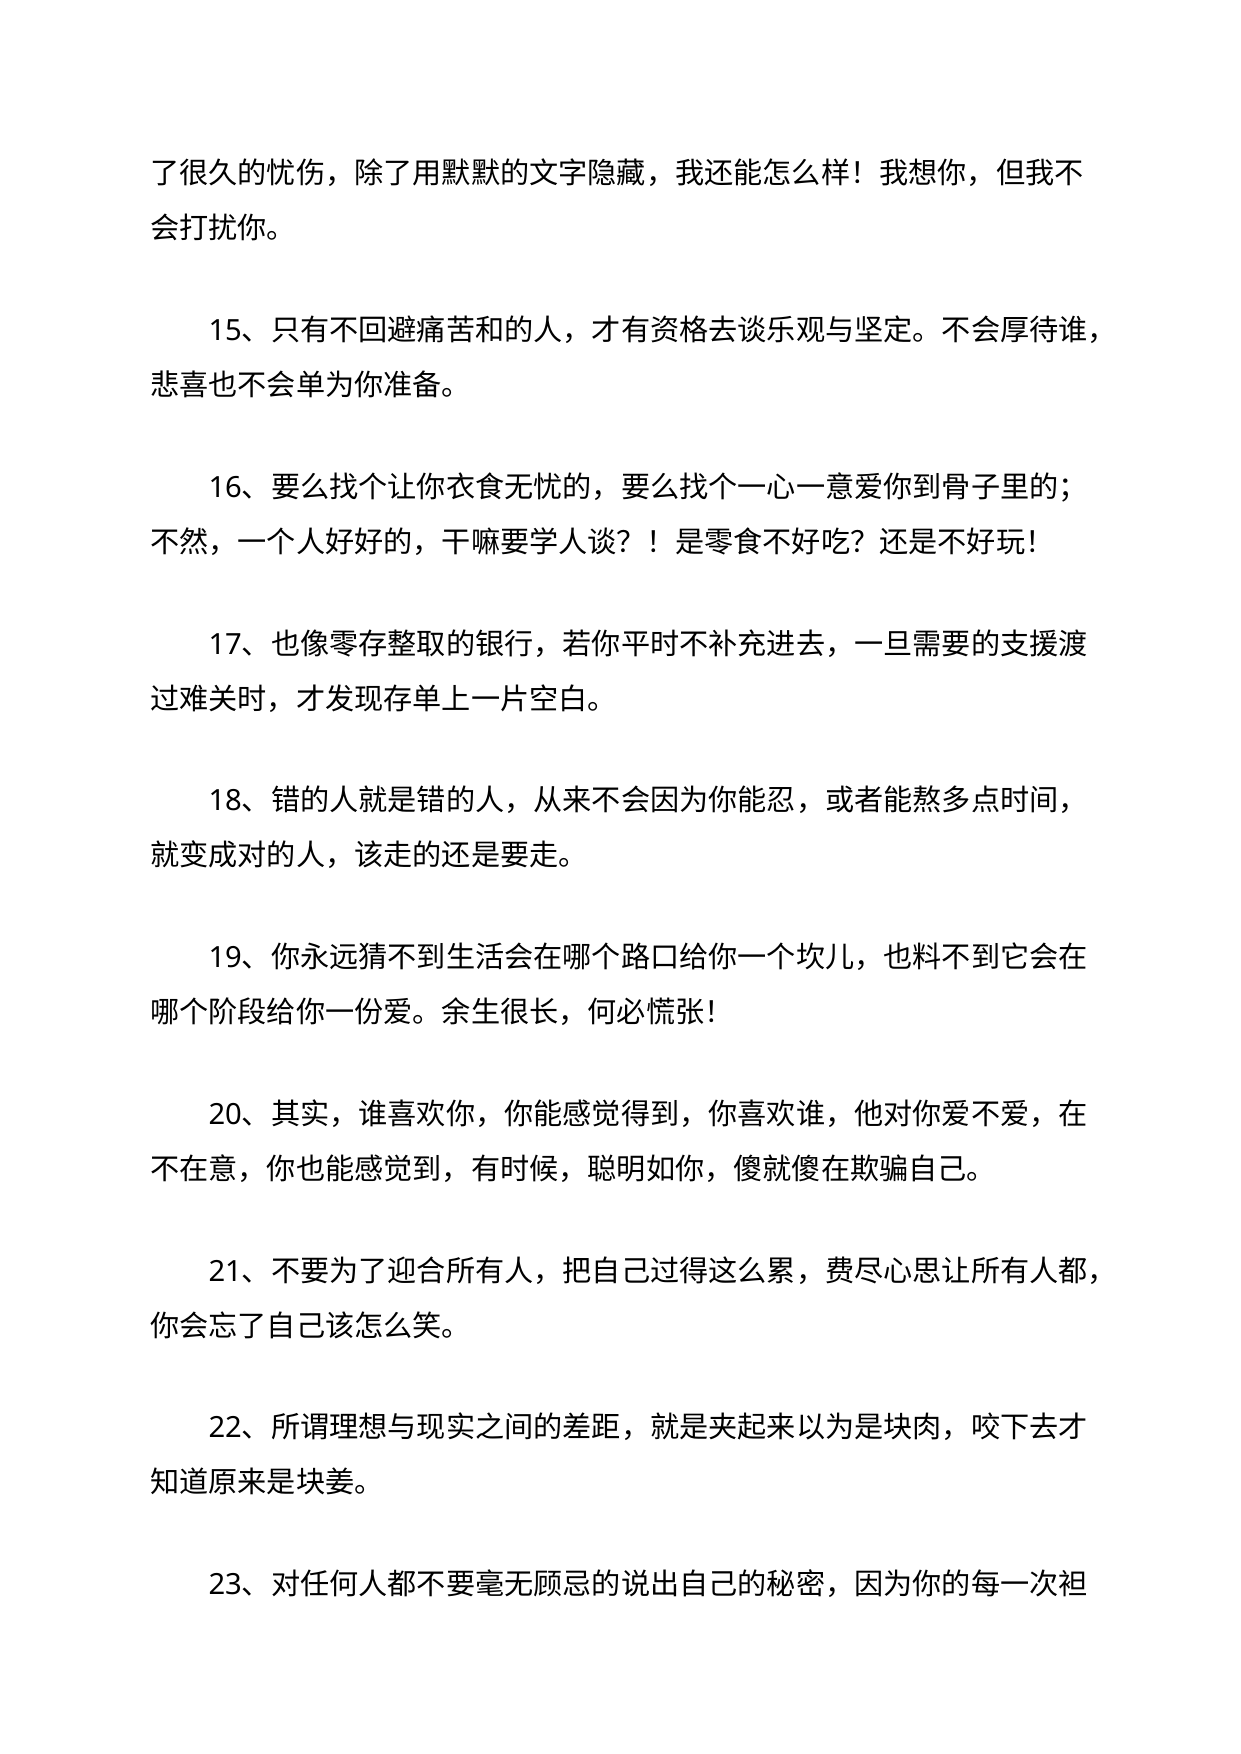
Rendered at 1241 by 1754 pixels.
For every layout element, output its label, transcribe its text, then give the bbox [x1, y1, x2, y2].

text 15、只有不回避痛苦和的人，才有资格去谈乐观与坚定。不会厚待谁，悲喜也不会单为你准备。 [150, 307, 1090, 404]
text 16、要么找个让你衣食无忧的，要么找个一心一意爱你到骨子里的；不然，一个人好好的，干嘛要学人谈？！是零食不好吃？还是不好玩！ [150, 463, 1090, 561]
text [150, 1561, 1090, 1603]
text 22、所谓理想与现实之间的差距，就是夹起来以为是块肉，咬下去才知道原来是块姜。 [150, 1404, 1090, 1501]
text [150, 150, 1090, 247]
text 21、不要为了迎合所有人，把自己过得这么累，费尽心思让所有人都，你会忘了自己该怎么笑。 [150, 1247, 1090, 1344]
text 19、你永远猜不到生活会在哪个路口给你一个坎儿，也料不到它会在哪个阶段给你一份爱。余生很长，何必慌张！ [150, 934, 1090, 1031]
text 20、其实，谁喜欢你，你能感觉得到，你喜欢谁，他对你爱不爱，在不在意，你也能感觉到，有时候，聪明如你，傻就傻在欺骗自己。 [150, 1091, 1090, 1188]
text 18、错的人就是错的人，从来不会因为你能忍，或者能熬多点时间，就变成对的人，该走的还是要走。 [150, 777, 1090, 874]
text 17、也像零存整取的银行，若你平时不补充进去，一旦需要的支援渡过难关时，才发现存单上一片空白。 [150, 620, 1090, 717]
